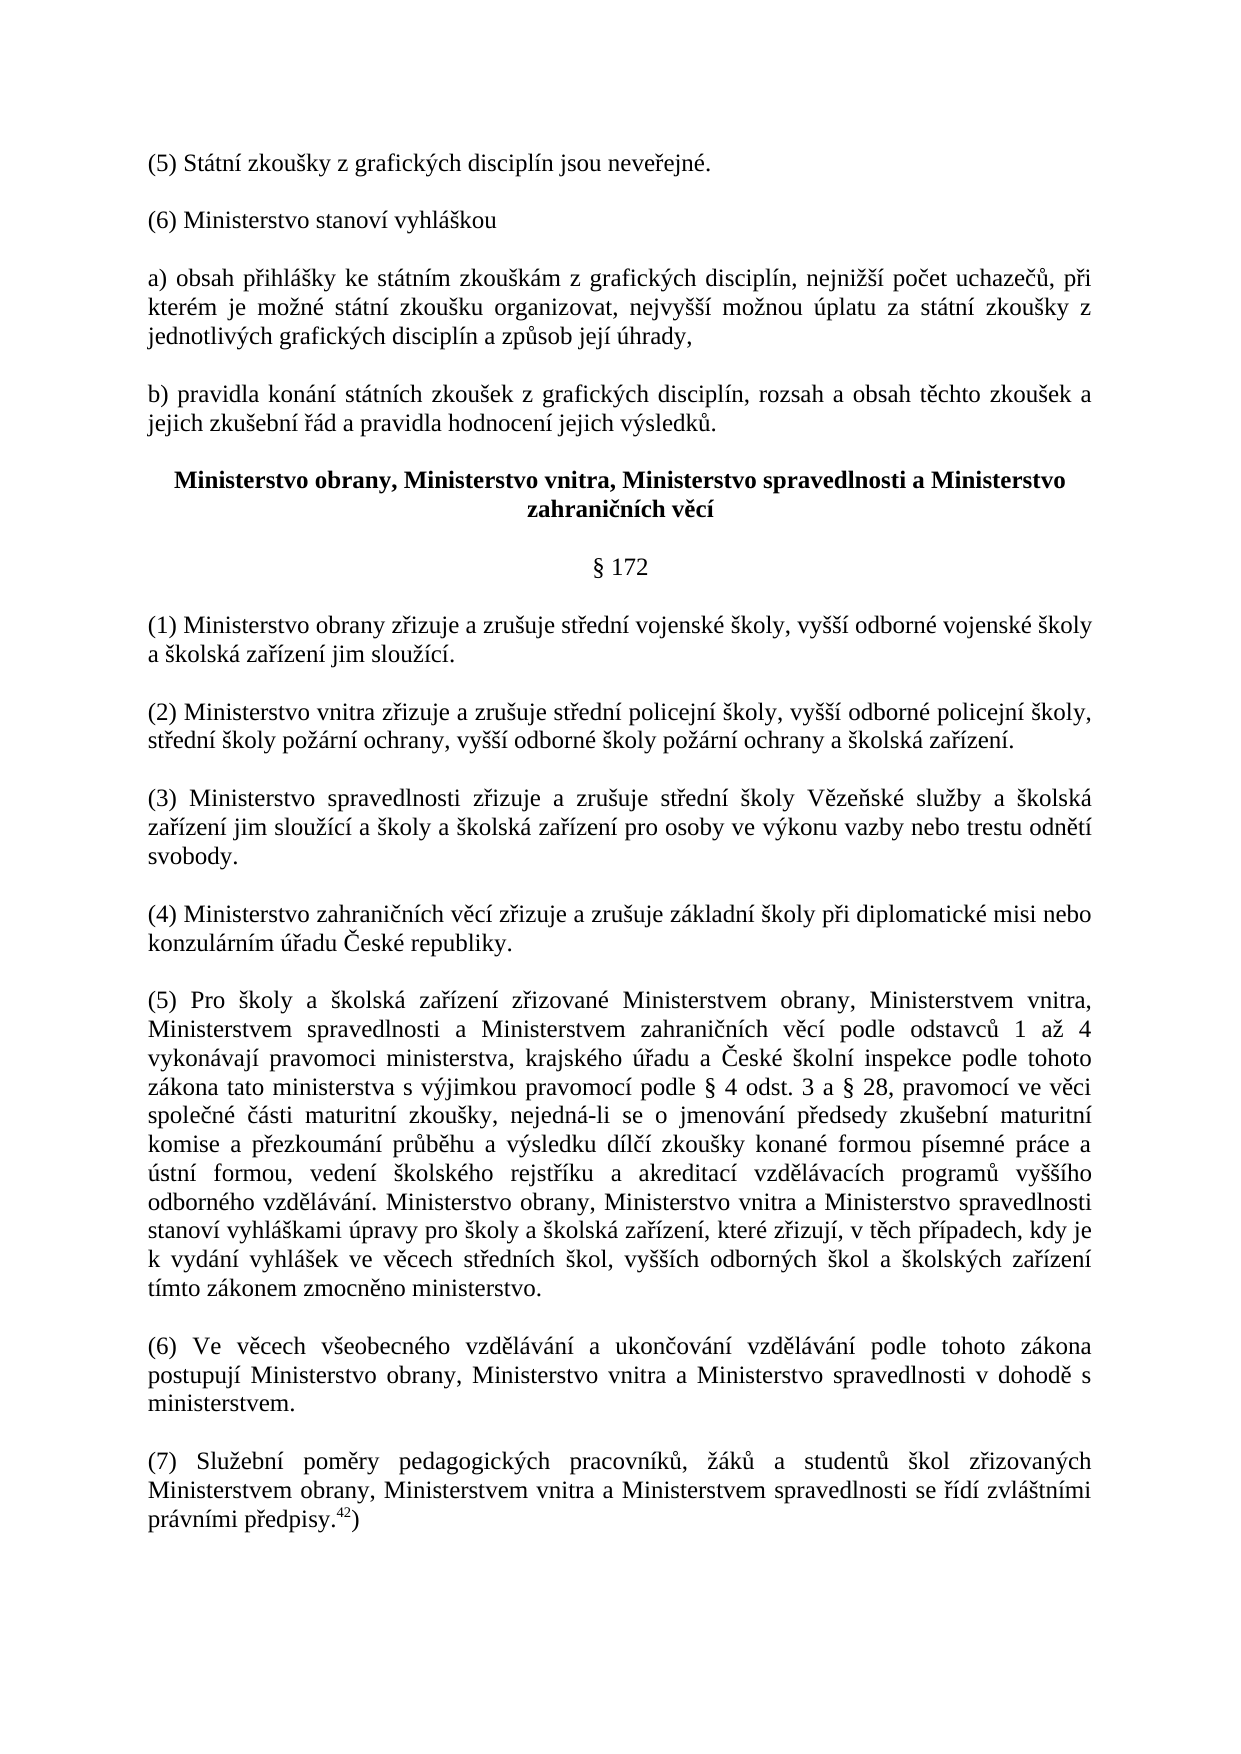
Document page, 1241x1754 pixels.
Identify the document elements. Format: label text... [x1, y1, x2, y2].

text § 172 [148, 552, 1093, 581]
text (7) Služební poměry pedagogických pracovníků, žáků a studentů škol zřizovaných Ministerstvem obrany, Ministerstvem vnitra a Ministerstvem spravedlnosti se řídí zvláštními právními předpisy.42) [148, 1446, 1093, 1533]
text (2) Ministerstvo vnitra zřizuje a zrušuje střední policejní školy, vyšší odborné policejní školy, střední školy požární ochrany, vyšší odborné školy požární ochrany a školská zařízení. [148, 697, 1093, 754]
text b) pravidla konání státních zkoušek z grafických disciplín, rozsah a obsah těchto zkoušek a jejich zkušební řád a pravidla hodnocení jejich výsledků. [148, 379, 1093, 436]
text (4) Ministerstvo zahraničních věcí zřizuje a zrušuje základní školy při diplomatické misi nebo konzulárním úřadu České republiky. [148, 899, 1093, 956]
text (1) Ministerstvo obrany zřizuje a zrušuje střední vojenské školy, vyšší odborné vojenské školy a školská zařízení jim sloužící. [148, 610, 1093, 668]
text a) obsah přihlášky ke státním zkouškám z grafických disciplín, nejnižší počet uchazečů, při kterém je možné státní zkoušku organizovat, nejvyšší možnou úplatu za státní zkoušky z jednotlivých grafických disciplín a způsob její úhrady, [148, 263, 1093, 350]
text (6) Ve věcech všeobecného vzdělávání a ukončování vzdělávání podle tohoto zákona postupují Ministerstvo obrany, Ministerstvo vnitra a Ministerstvo spravedlnosti v dohodě s ministerstvem. [148, 1331, 1093, 1417]
text Ministerstvo obrany, Ministerstvo vnitra, Ministerstvo spravedlnosti a Ministerstvo zahraničních věcí [148, 466, 1093, 523]
text (5) Pro školy a školská zařízení zřizované Ministerstvem obrany, Ministerstvem vnitra, Ministerstvem spravedlnosti a Ministerstvem zahraničních věcí podle odstavců 1 až 4 vykonávají pravomoci ministerstva, krajského úřadu a České školní inspekce podle tohoto zákona tato ministerstva s výjimkou pravomocí podle § 4 odst. 3 a § 28, pravomocí ve věci společné části maturitní zkoušky, nejedná-li se o jmenování předsedy zkušební maturitní komise a přezkoumání průběhu a výsledku dílčí zkoušky konané formou písemné práce a ústní formou, vedení školského rejstříku a akreditací vzdělávacích programů vyššího odborného vzdělávání. Ministerstvo obrany, Ministerstvo vnitra a Ministerstvo spravedlnosti stanoví vyhláškami úpravy pro školy a školská zařízení, které zřizují, v těch případech, kdy je k vydání vyhlášek ve věcech středních škol, vyšších odborných škol a školských zařízení tímto zákonem zmocněno ministerstvo. [148, 986, 1093, 1302]
text (3) Ministerstvo spravedlnosti zřizuje a zrušuje střední školy Vězeňské služby a školská zařízení jim sloužící a školy a školská zařízení pro osoby ve výkonu vazby nebo trestu odnětí svobody. [148, 783, 1093, 870]
text (5) Státní zkoušky z grafických disciplín jsou neveřejné. [148, 148, 1093, 176]
text (6) Ministerstvo stanoví vyhláškou [148, 206, 1093, 234]
